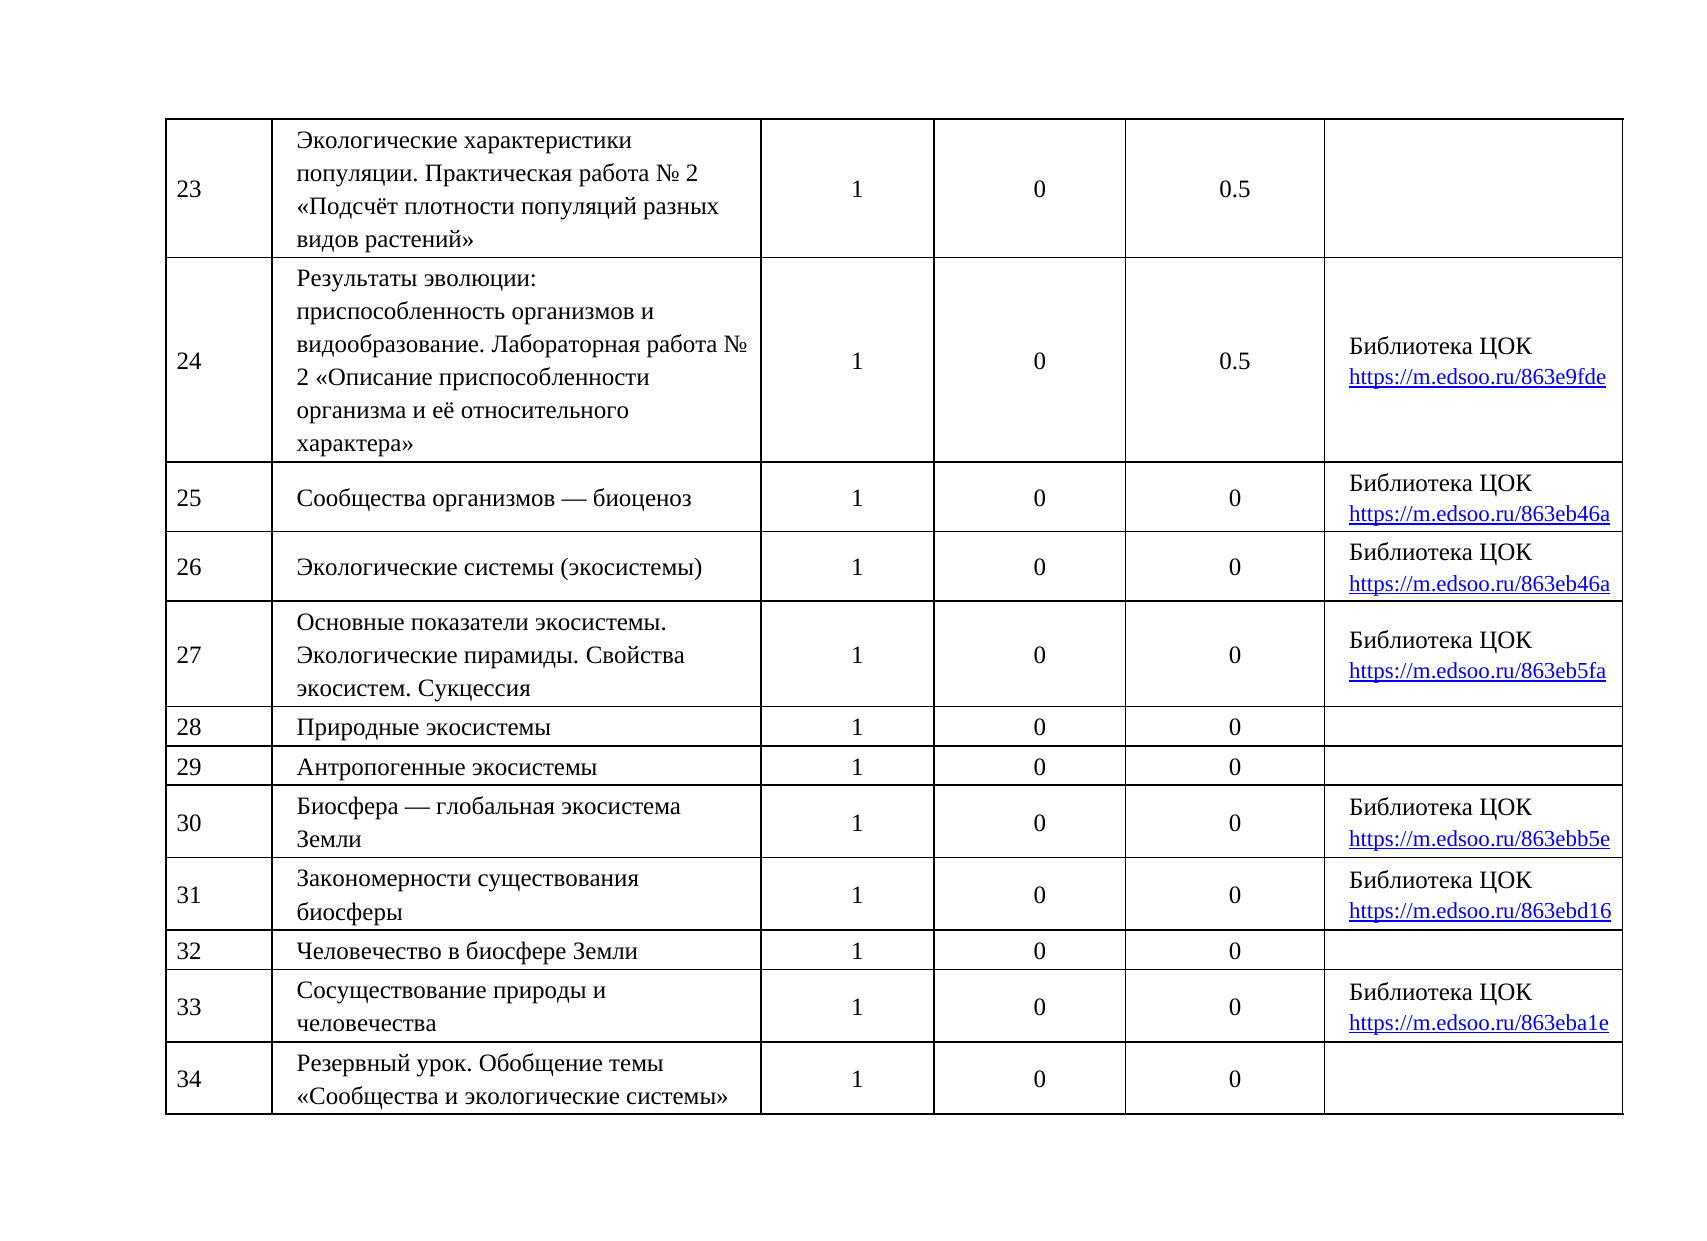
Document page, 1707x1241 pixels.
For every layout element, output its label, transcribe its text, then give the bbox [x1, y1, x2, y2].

table_cell 0 [1126, 858, 1324, 929]
table_cell 1 [762, 463, 933, 531]
table_cell Библиотека ЦОК https://m.edsoo.ru/863eb46a [1325, 463, 1622, 531]
table_cell [1325, 931, 1622, 968]
table_cell Сосуществование природы и человечества [273, 970, 760, 1041]
table_cell Природные экосистемы [273, 707, 760, 745]
table_cell 1 [762, 258, 933, 461]
table_cell 0 [935, 747, 1125, 784]
table_cell [1325, 120, 1622, 257]
table_cell 1 [762, 970, 933, 1041]
table_cell 0 [1126, 747, 1324, 784]
table_cell 0 [935, 258, 1125, 461]
table_cell 0 [935, 931, 1125, 968]
table_cell Библиотека ЦОК https://m.edsoo.ru/863eba1e [1325, 970, 1622, 1041]
table_cell 30 [167, 786, 271, 857]
table_cell 1 [762, 1043, 933, 1113]
table_cell Основные показатели экосистемы. Экологические пирамиды. Свойства экосистем. Сукцессия [273, 602, 760, 706]
table_cell 0.5 [1126, 258, 1324, 461]
table_cell 0.5 [1126, 120, 1324, 257]
table_cell 34 [167, 1043, 271, 1113]
table_cell 0 [1126, 1043, 1324, 1113]
table_cell Закономерности существования биосферы [273, 858, 760, 929]
table_cell 26 [167, 532, 271, 600]
table_cell Сообщества организмов — биоценоз [273, 463, 760, 531]
table_cell 33 [167, 970, 271, 1041]
table_cell 0 [935, 707, 1125, 745]
table_cell 0 [935, 786, 1125, 857]
table_cell 32 [167, 931, 271, 968]
table_cell 0 [1126, 970, 1324, 1041]
table_cell 0 [1126, 786, 1324, 857]
table_cell 1 [762, 120, 933, 257]
table_cell 0 [935, 1043, 1125, 1113]
table_cell Результаты эволюции: приспособленность организмов и видообразование. Лабораторная работа № 2 «Описание приспособленности организма и её относительного характера» [273, 258, 760, 461]
table_cell [1325, 747, 1622, 784]
table_cell 27 [167, 602, 271, 706]
table_cell 1 [762, 786, 933, 857]
table_cell 0 [935, 120, 1125, 257]
table_cell Экологические системы (экосистемы) [273, 532, 760, 600]
table_cell 0 [1126, 931, 1324, 968]
table_cell 0 [935, 858, 1125, 929]
table_cell 28 [167, 707, 271, 745]
table_cell 0 [935, 602, 1125, 706]
table_cell Биосфера — глобальная экосистема Земли [273, 786, 760, 857]
table_cell 23 [167, 120, 271, 257]
table_cell 0 [1126, 602, 1324, 706]
table_cell Резервный урок. Обобщение темы «Сообщества и экологические системы» [273, 1043, 760, 1113]
table_cell [1325, 707, 1622, 745]
table_cell 0 [935, 970, 1125, 1041]
table_cell Антропогенные экосистемы [273, 747, 760, 784]
table_cell 1 [762, 532, 933, 600]
table_cell 0 [935, 532, 1125, 600]
table_cell 1 [762, 931, 933, 968]
table_cell Библиотека ЦОК https://m.edsoo.ru/863ebd16 [1325, 858, 1622, 929]
table_cell Библиотека ЦОК https://m.edsoo.ru/863e9fde [1325, 258, 1622, 461]
table_cell 0 [1126, 532, 1324, 600]
table_cell Библиотека ЦОК https://m.edsoo.ru/863eb46a [1325, 532, 1622, 600]
table_cell Библиотека ЦОК https://m.edsoo.ru/863eb5fa [1325, 602, 1622, 706]
table_cell Человечество в биосфере Земли [273, 931, 760, 968]
table_cell Библиотека ЦОК https://m.edsoo.ru/863ebb5e [1325, 786, 1622, 857]
table_cell 0 [935, 463, 1125, 531]
table_cell 0 [1126, 463, 1324, 531]
table_cell [1325, 1043, 1622, 1113]
table_cell 29 [167, 747, 271, 784]
table_cell 0 [1126, 707, 1324, 745]
table_cell 1 [762, 707, 933, 745]
table_cell Экологические характеристики популяции. Практическая работа № 2 «Подсчёт плотности популяций разных видов растений» [273, 120, 760, 257]
table_cell 31 [167, 858, 271, 929]
table_cell 25 [167, 463, 271, 531]
table_cell 1 [762, 602, 933, 706]
table_cell 1 [762, 858, 933, 929]
table_cell 1 [762, 747, 933, 784]
table_cell 24 [167, 258, 271, 461]
